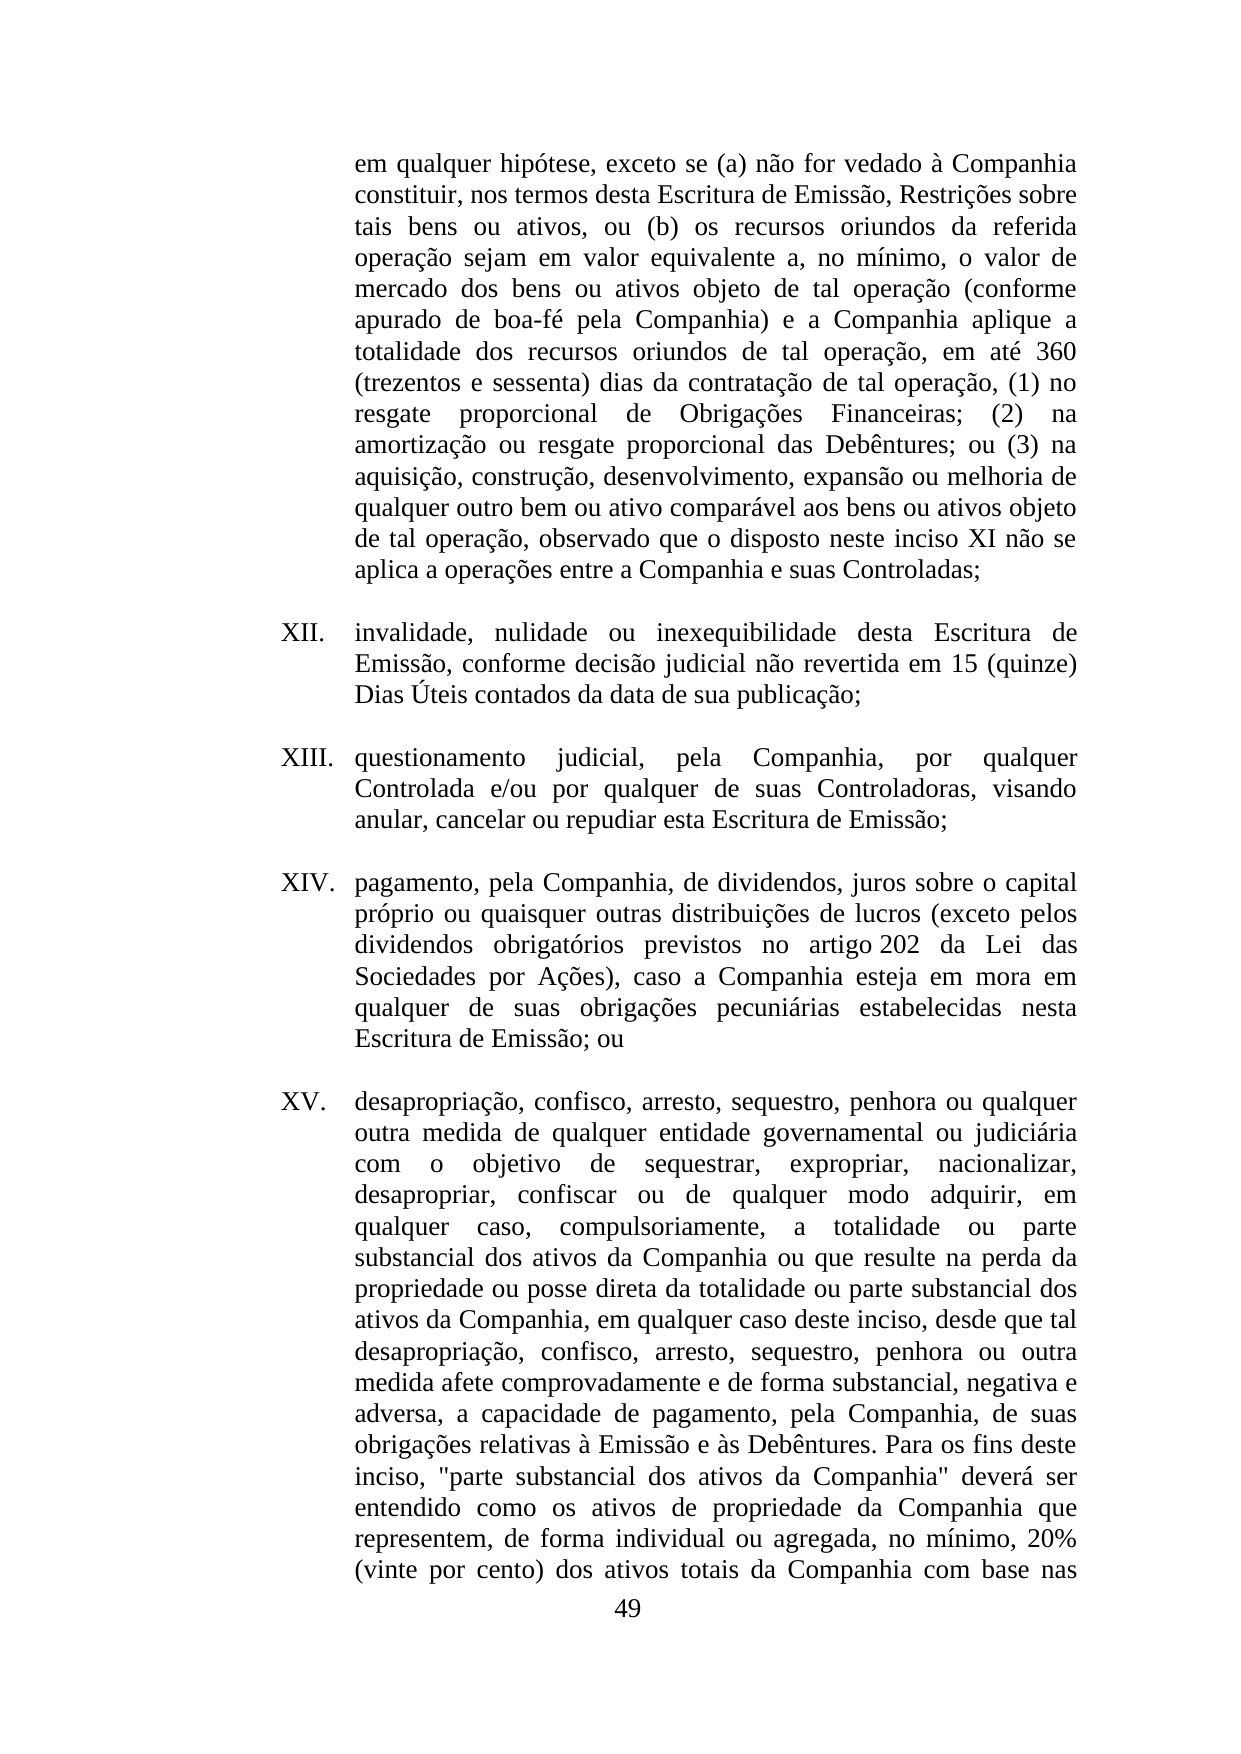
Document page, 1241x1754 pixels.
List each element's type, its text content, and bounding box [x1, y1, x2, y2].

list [281, 148, 1078, 585]
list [281, 1085, 1078, 1585]
list pagamento, pela Companhia, de dividendos, juros sobre o capital próprio ou quaisquer outras distribuições de lucros (exceto pelos dividendos obrigatórios previstos no artigo 202 da Lei das Sociedades por Ações), caso a Companhia esteja em mora em qualquer de suas obrigações pecuniárias estabelecidas nesta Escritura de Emissão; ou [281, 866, 1078, 1054]
list invalidade, nulidade ou inexequibilidade desta Escritura de Emissão, conforme decisão judicial não revertida em 15 (quinze) Dias Úteis contados da data de sua publicação; [281, 616, 1078, 710]
list questionamento judicial, pela Companhia, por qualquer Controlada e/ou por qualquer de suas Controladoras, visando anular, cancelar ou repudiar esta Escritura de Emissão; [281, 741, 1078, 835]
